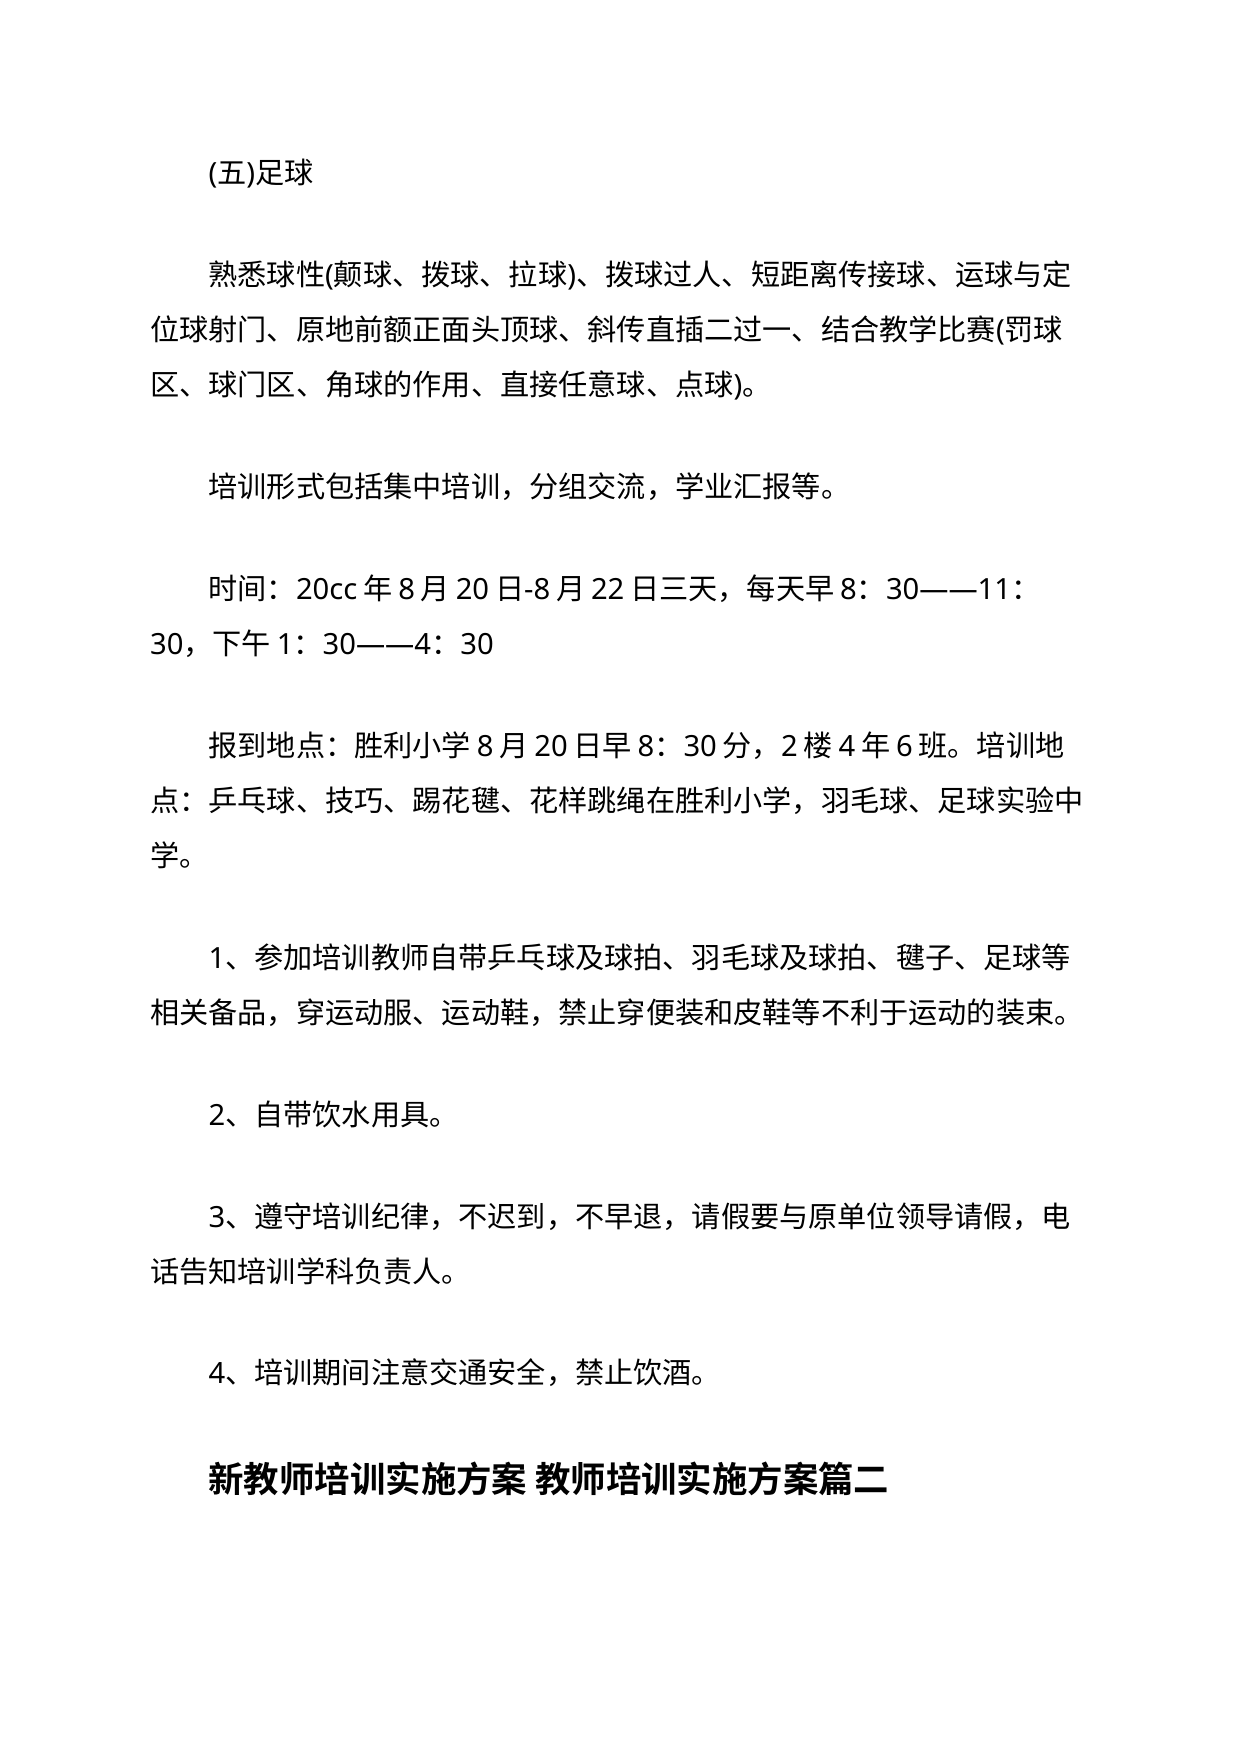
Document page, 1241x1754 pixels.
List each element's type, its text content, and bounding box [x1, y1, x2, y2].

text 4、培训期间注意交通安全，禁止饮酒。 [150, 1350, 1090, 1392]
text 3、遵守培训纪律，不迟到，不早退，请假要与原单位领导请假，电话告知培训学科负责人。 [150, 1193, 1090, 1290]
text 熟悉球性(颠球、拨球、拉球)、拨球过人、短距离传接球、运球与定位球射门、原地前额正面头顶球、斜传直插二过一、结合教学比赛(罚球区、球门区、角球的作用、直接任意球、点球)。 [150, 252, 1090, 404]
text 1、参加培训教师自带乒乓球及球拍、羽毛球及球拍、毽子、足球等相关备品，穿运动服、运动鞋，禁止穿便装和皮鞋等不利于运动的装束。 [150, 934, 1090, 1032]
text (五)足球 [150, 150, 1090, 192]
text 时间：20cc年8月20日-8月22日三天，每天早8：30——11：30，下午1：30——4：30 [150, 566, 1090, 663]
text 新教师培训实施方案 教师培训实施方案篇二 [150, 1452, 1090, 1503]
text 培训形式包括集中培训，分组交流，学业汇报等。 [150, 464, 1090, 506]
text 报到地点：胜利小学8月20日早8：30分，2楼4年6班。培训地点：乒乓球、技巧、踢花毽、花样跳绳在胜利小学，羽毛球、足球实验中学。 [150, 723, 1090, 875]
text 2、自带饮水用具。 [150, 1091, 1090, 1133]
